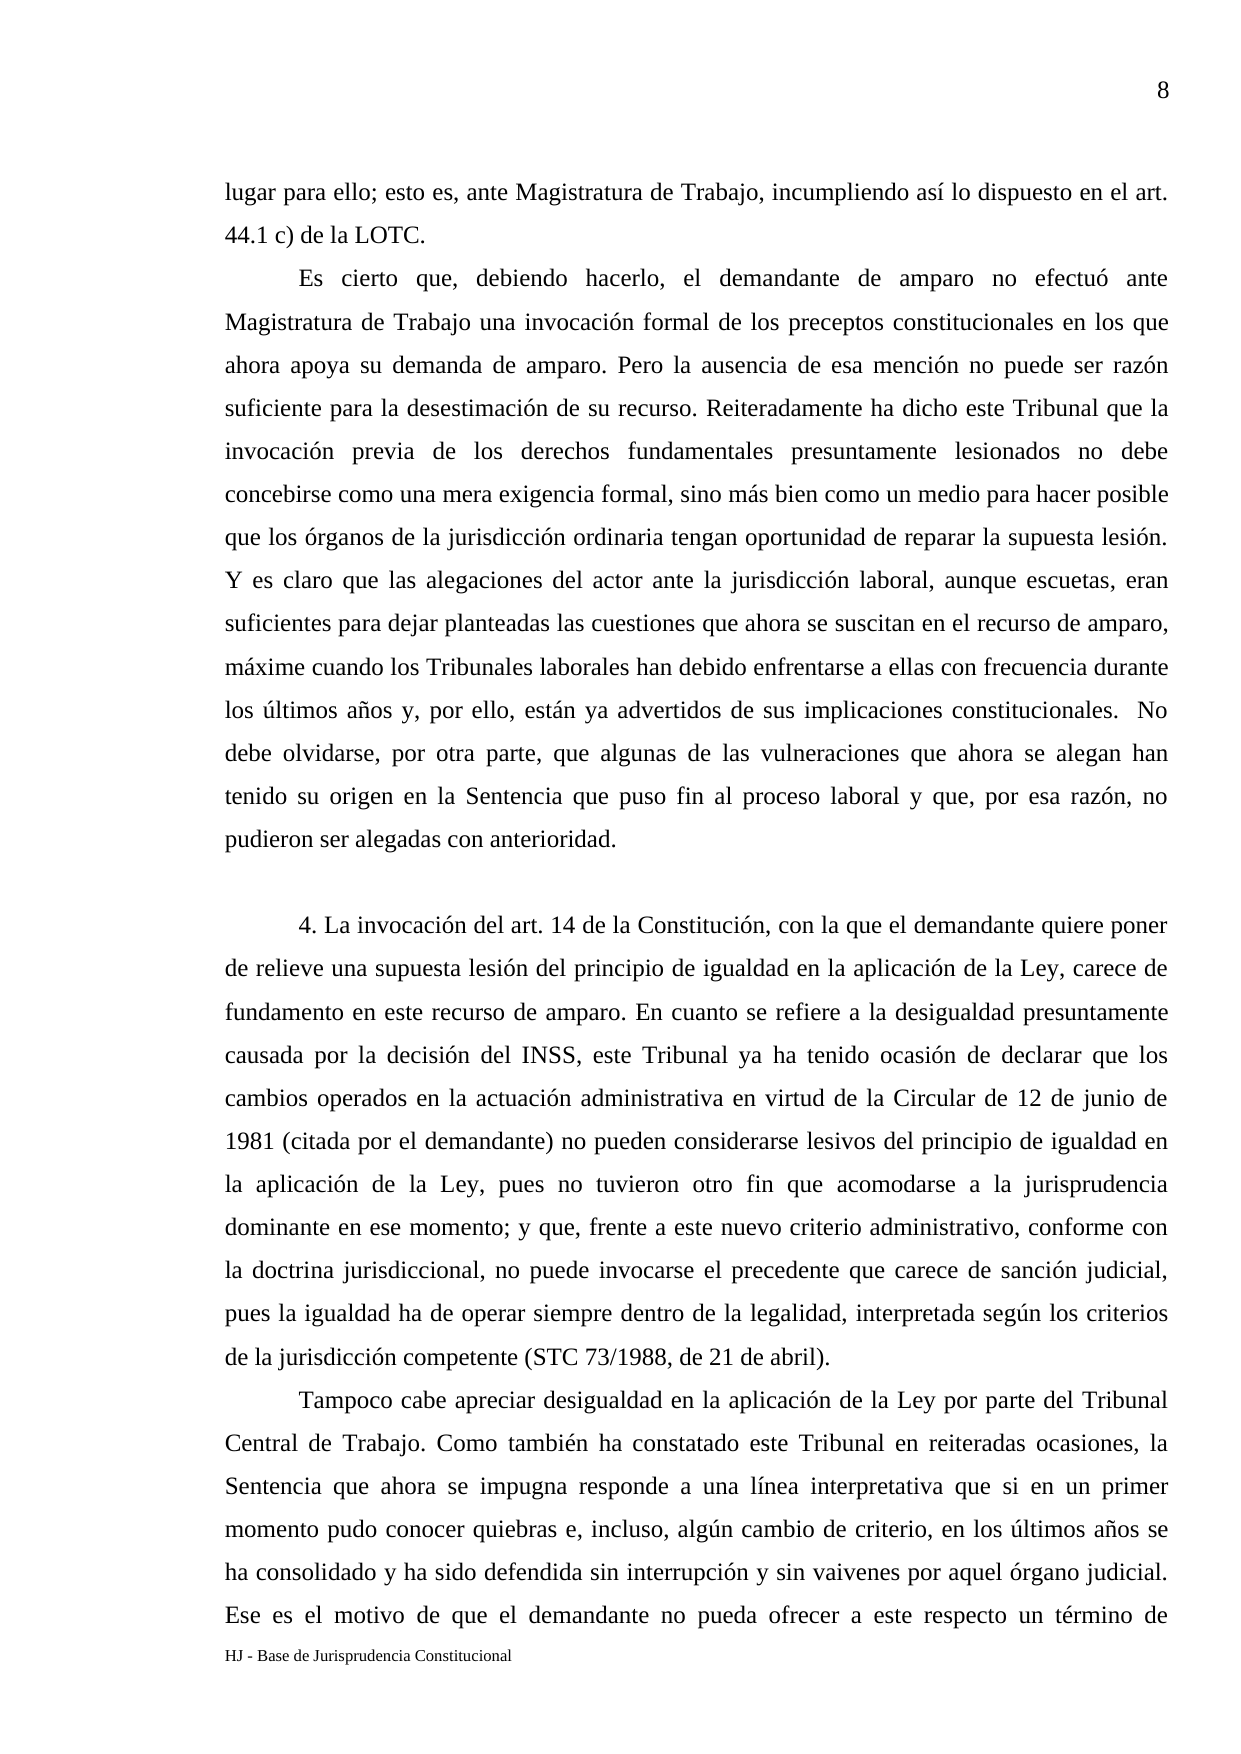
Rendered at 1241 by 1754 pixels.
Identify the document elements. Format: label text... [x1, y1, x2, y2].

text 4. La invocación del art. 14 de la Constitución, con la que el demandante quiere poner de relieve una supuesta lesión del principio de igualdad en la aplicación de la Ley, carece de fundamento en este recurso de amparo. En cuanto se refiere a la desigualdad presuntamente causada por la decisión del INSS, este Tribunal ya ha tenido ocasión de declarar que los cambios operados en la actuación administrativa en virtud de la Circular de 12 de junio de 1981 (citada por el demandante) no pueden considerarse lesivos del principio de igualdad en la aplicación de la Ley, pues no tuvieron otro fin que acomodarse a la jurisprudencia dominante en ese momento; y que, frente a este nuevo criterio administrativo, conforme con la doctrina jurisdiccional, no puede invocarse el precedente que carece de sanción judicial, pues la igualdad ha de operar siempre dentro de la legalidad, interpretada según los criterios de la jurisdicción competente (STC 73/1988, de 21 de abril). [224, 910, 1169, 1370]
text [224, 1385, 1169, 1629]
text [224, 177, 1169, 249]
text Es cierto que, debiendo hacerlo, el demandante de amparo no efectuó ante Magistratura de Trabajo una invocación formal de los preceptos constitucionales en los que ahora apoya su demanda de amparo. Pero la ausencia de esa mención no puede ser razón suficiente para la desestimación de su recurso. Reiteradamente ha dicho este Tribunal que la invocación previa de los derechos fundamentales presuntamente lesionados no debe concebirse como una mera exigencia formal, sino más bien como un medio para hacer posible que los órganos de la jurisdicción ordinaria tengan oportunidad de reparar la supuesta lesión. Y es claro que las alegaciones del actor ante la jurisdicción laboral, aunque escuetas, eran suficientes para dejar planteadas las cuestiones que ahora se suscitan en el recurso de amparo, máxime cuando los Tribunales laborales han debido enfrentarse a ellas con frecuencia durante los últimos años y, por ello, están ya advertidos de sus implicaciones constitucionales. No debe olvidarse, por otra parte, que algunas de las vulneraciones que ahora se alegan han tenido su origen en la Sentencia que puso fin al proceso laboral y que, por esa razón, no pudieron ser alegadas con anterioridad. [224, 263, 1169, 853]
